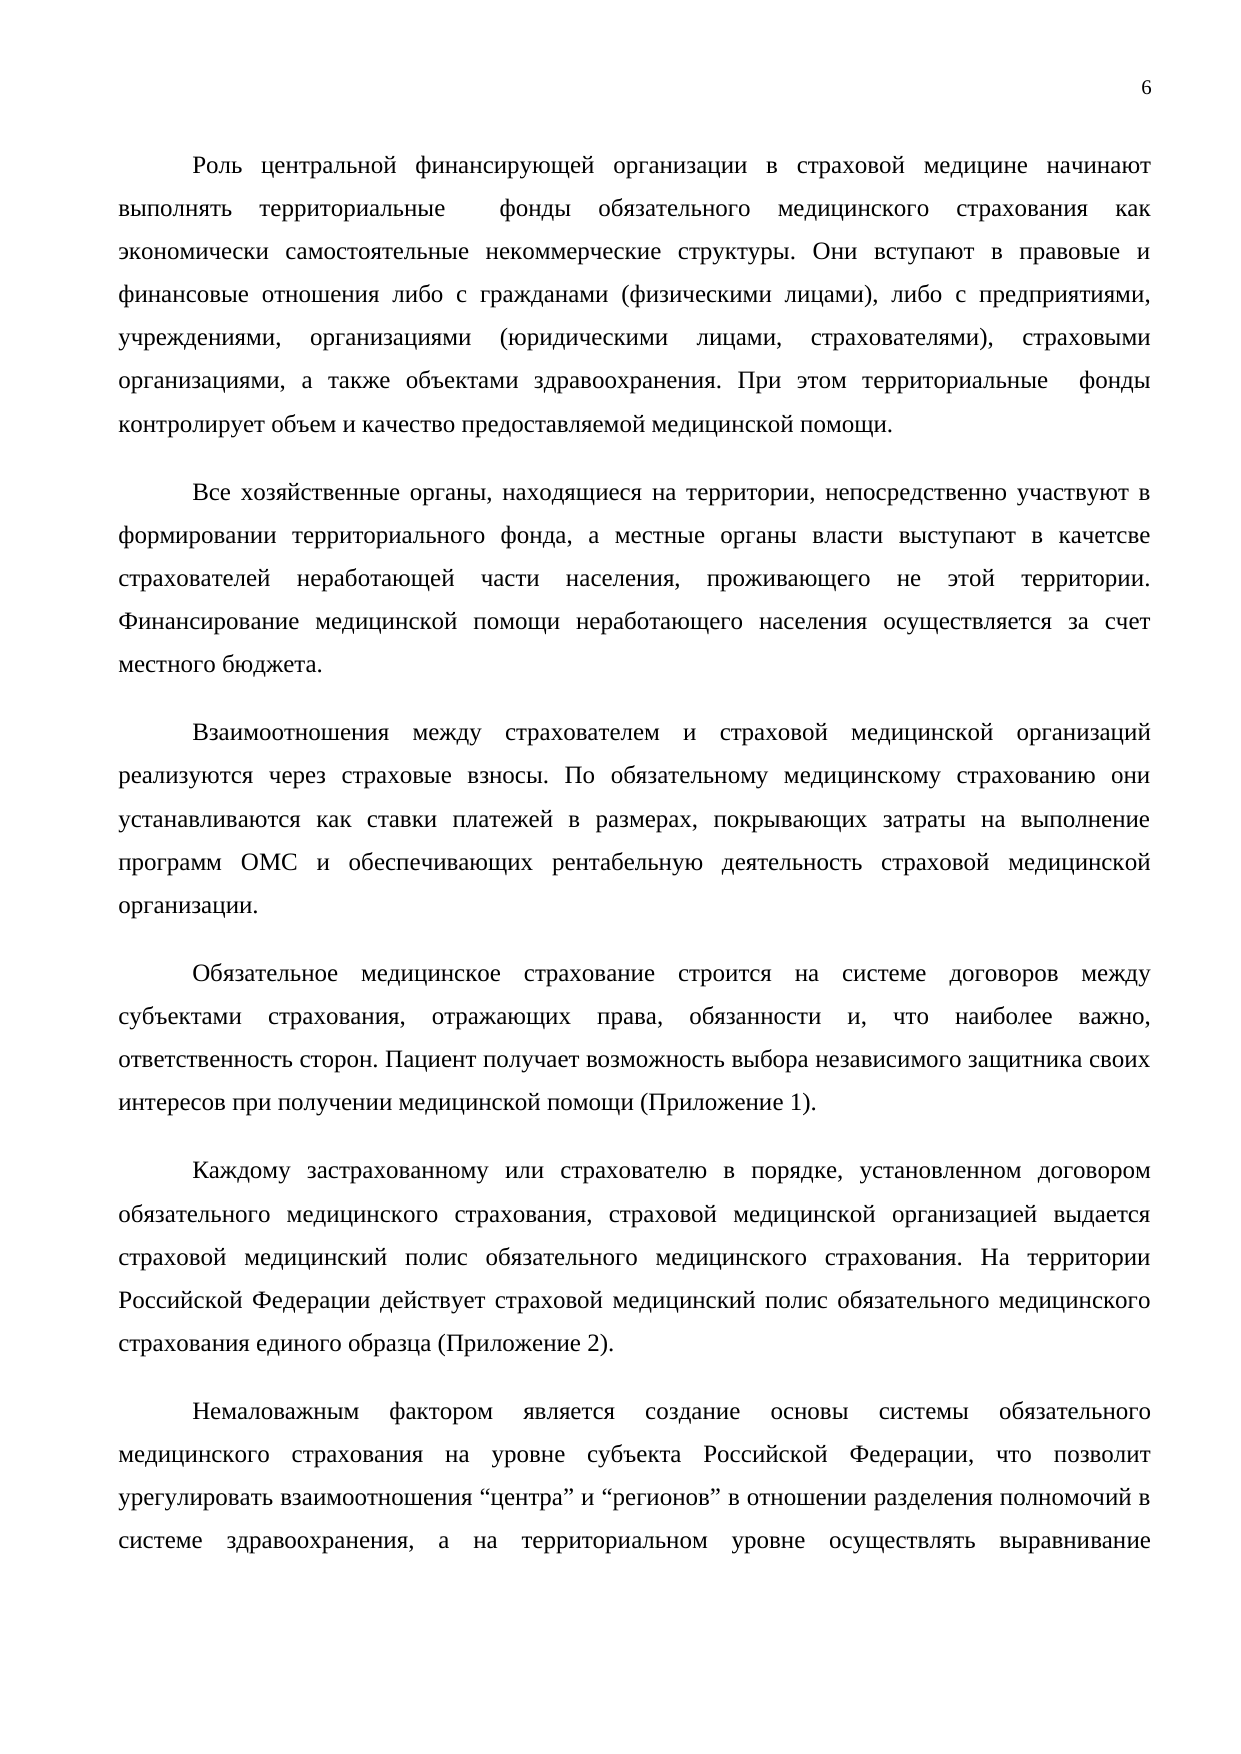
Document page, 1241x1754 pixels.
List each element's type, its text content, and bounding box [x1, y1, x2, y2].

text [118, 1396, 1152, 1554]
text Все хозяйственные органы, находящиеся на территории, непосредственно участвуют в формировании территориального фонда, а местные органы власти выступают в качетсве страхователей неработающей части населения, проживающего не этой территории. Финансирование медицинской помощи неработающего населения осуществляется за счет местного бюджета. [118, 477, 1152, 678]
text Роль центральной финансирующей организации в страховой медицине начинают выполнять территориальные фонды обязательного медицинского страхования как экономически самостоятельные некоммерческие структуры. Они вступают в правовые и финансовые отношения либо с гражданами (физическими лицами), либо с предприятиями, учреждениями, организациями (юридическими лицами, страхователями), страховыми организациями, а также объектами здравоохранения. При этом территориальные фонды контролирует объем и качество предоставляемой медицинской помощи. [118, 150, 1152, 437]
text Каждому застрахованному или страхователю в порядке, установленном договором обязательного медицинского страхования, страховой медицинской организацией выдается страховой медицинский полис обязательного медицинского страхования. На территории Российской Федерации действует страховой медицинский полис обязательного медицинского страхования единого образца (Приложение 2). [118, 1156, 1152, 1357]
text Обязательное медицинское страхование строится на системе договоров между субъектами страхования, отражающих права, обязанности и, что наиболее важно, ответственность сторон. Пациент получает возможность выбора независимого защитника своих интересов при получении медицинской помощи (Приложение 1). [118, 958, 1152, 1116]
text Взаимоотношения между страхователем и страховой медицинской организаций реализуются через страховые взносы. По обязательному медицинскому страхованию они устанавливаются как ставки платежей в размерах, покрывающих затраты на выполнение программ ОМС и обеспечивающих рентабельную деятельность страховой медицинской организации. [118, 717, 1152, 919]
